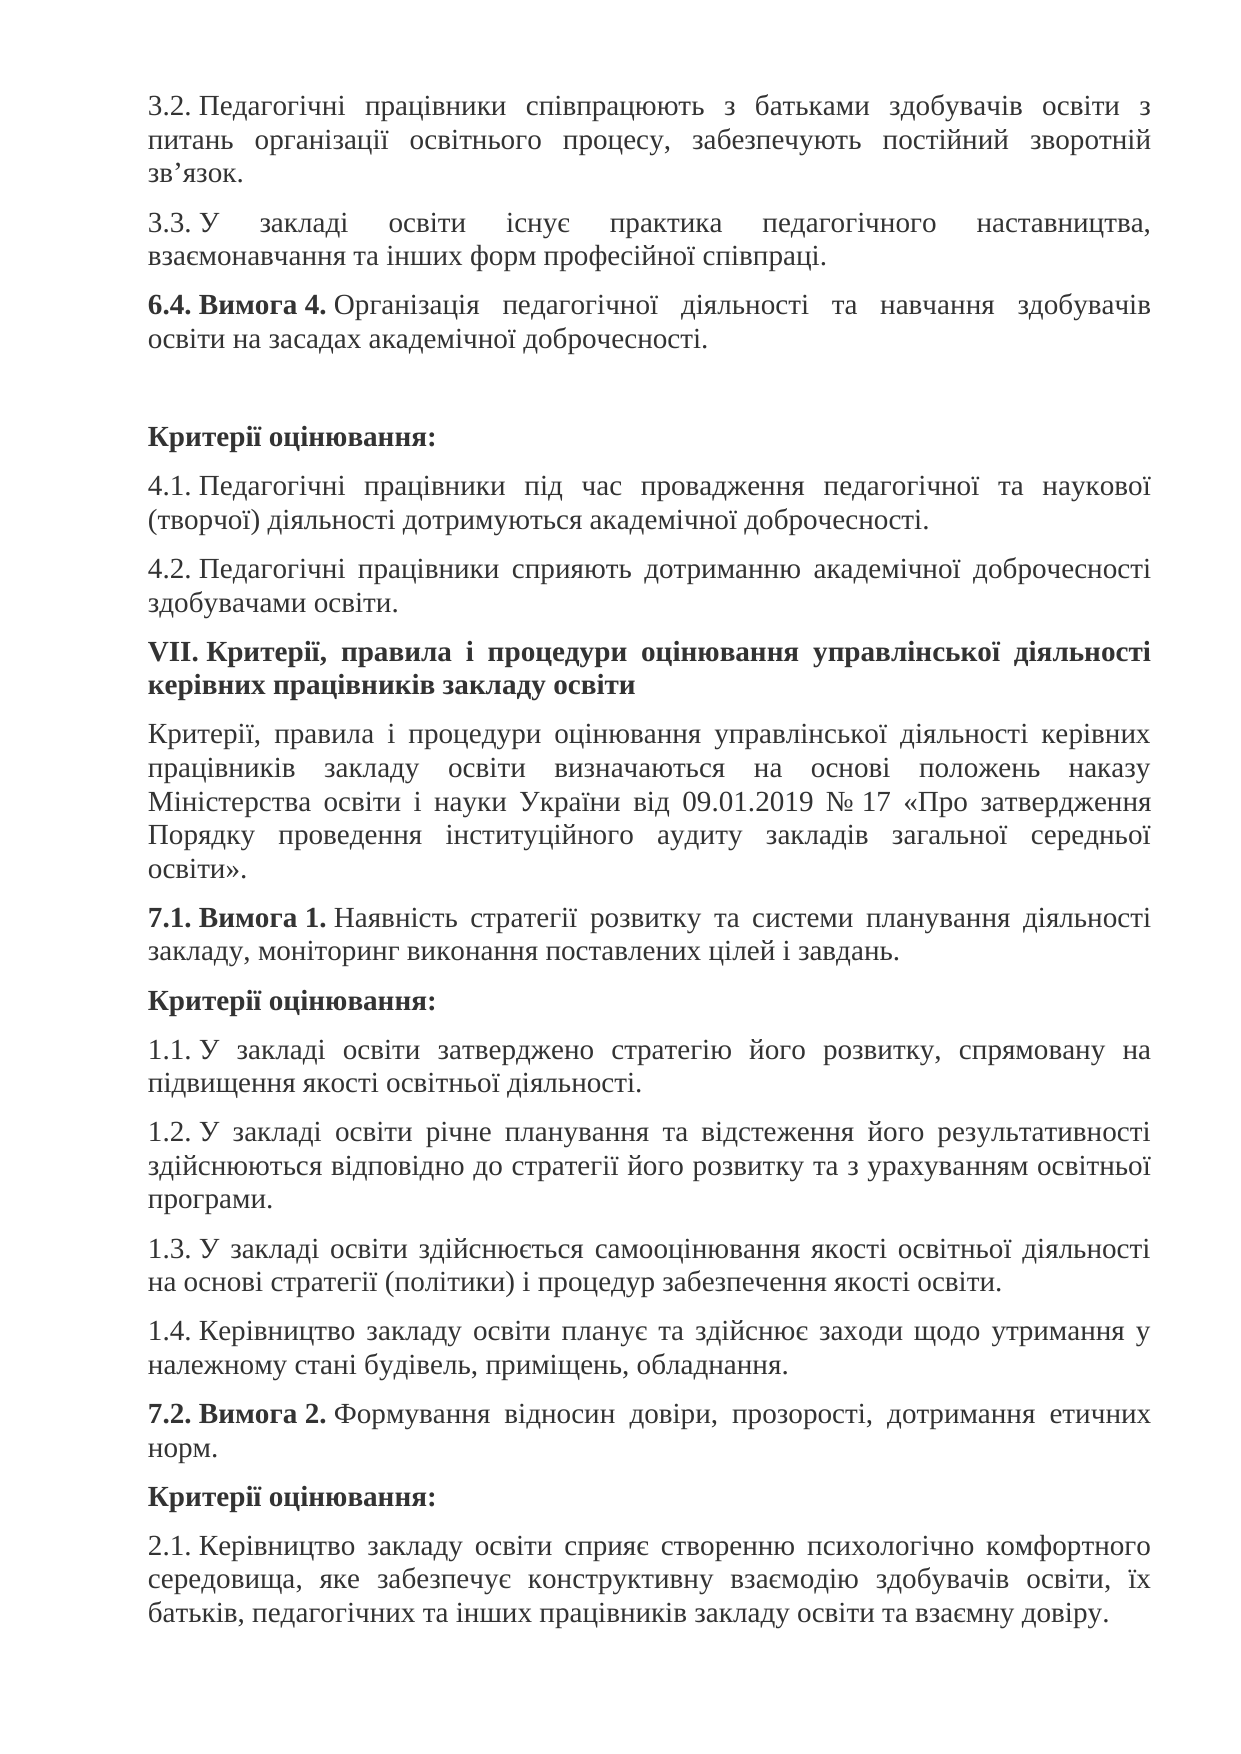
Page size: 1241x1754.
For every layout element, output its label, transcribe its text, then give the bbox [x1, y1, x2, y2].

text 3.3. У закладі освіти існує практика педагогічного наставництва, взаємонавчання та інших форм професійної співпраці. [148, 205, 1152, 272]
text 7.1. Вимога 1. Наявність стратегії розвитку та системи планування діяльності закладу, моніторинг виконання поставлених цілей і завдань. [148, 900, 1152, 967]
text 2.1. Керівництво закладу освіти сприяє створенню психологічно комфортного середовища, яке забезпечує конструктивну взаємодію здобувачів освіти, їх батьків, педагогічних та інших працівників закладу освіти та взаємну довіру. [148, 1528, 1152, 1629]
text 7.2. Вимога 2. Формування відносин довіри, прозорості, дотримання етичних норм. [148, 1396, 1152, 1463]
text Критерії оцінювання: [148, 983, 1152, 1016]
text 4.2. Педагогічні працівники сприяють дотриманню академічної доброчесності здобувачами освіти. [148, 551, 1152, 618]
text VII. Критерії, правила і процедури оцінювання управлінської діяльності керівних працівників закладу освіти [148, 634, 1152, 701]
text 1.1. У закладі освіти затверджено стратегію його розвитку, спрямовану на підвищення якості освітньої діяльності. [148, 1032, 1152, 1099]
text Критерії оцінювання: [148, 1479, 1152, 1512]
text Критерії оцінювання: [148, 419, 1152, 453]
text 1.3. У закладі освіти здійснюється самооцінювання якості освітньої діяльності на основі стратегії (політики) і процедур забезпечення якості освіти. [148, 1231, 1152, 1298]
text Критерії, правила і процедури оцінювання управлінської діяльності керівних працівників закладу освіти визначаються на основі положень наказу Міністерства освіти і науки України від 09.01.2019 № 17 «Про затвердження Порядку проведення інституційного аудиту закладів загальної середньої освіти». [148, 717, 1152, 884]
text 1.2. У закладі освіти річне планування та відстеження його результативності здійснюються відповідно до стратегії його розвитку та з урахуванням освітньої програми. [148, 1114, 1152, 1215]
text 1.4. Керівництво закладу освіти планує та здійснює заходи щодо утримання у належному стані будівель, приміщень, обладнання. [148, 1313, 1152, 1381]
text 6.4. Вимога 4. Організація педагогічної діяльності та навчання здобувачів освіти на засадах академічної доброчесності. [148, 287, 1152, 354]
text 3.2. Педагогічні працівники співпрацюють з батьками здобувачів освіти з питань організації освітнього процесу, забезпечують постійний зворотній зв’язок. [148, 88, 1152, 189]
text 4.1. Педагогічні працівники під час провадження педагогічної та наукової (творчої) діяльності дотримуються академічної доброчесності. [148, 468, 1152, 536]
